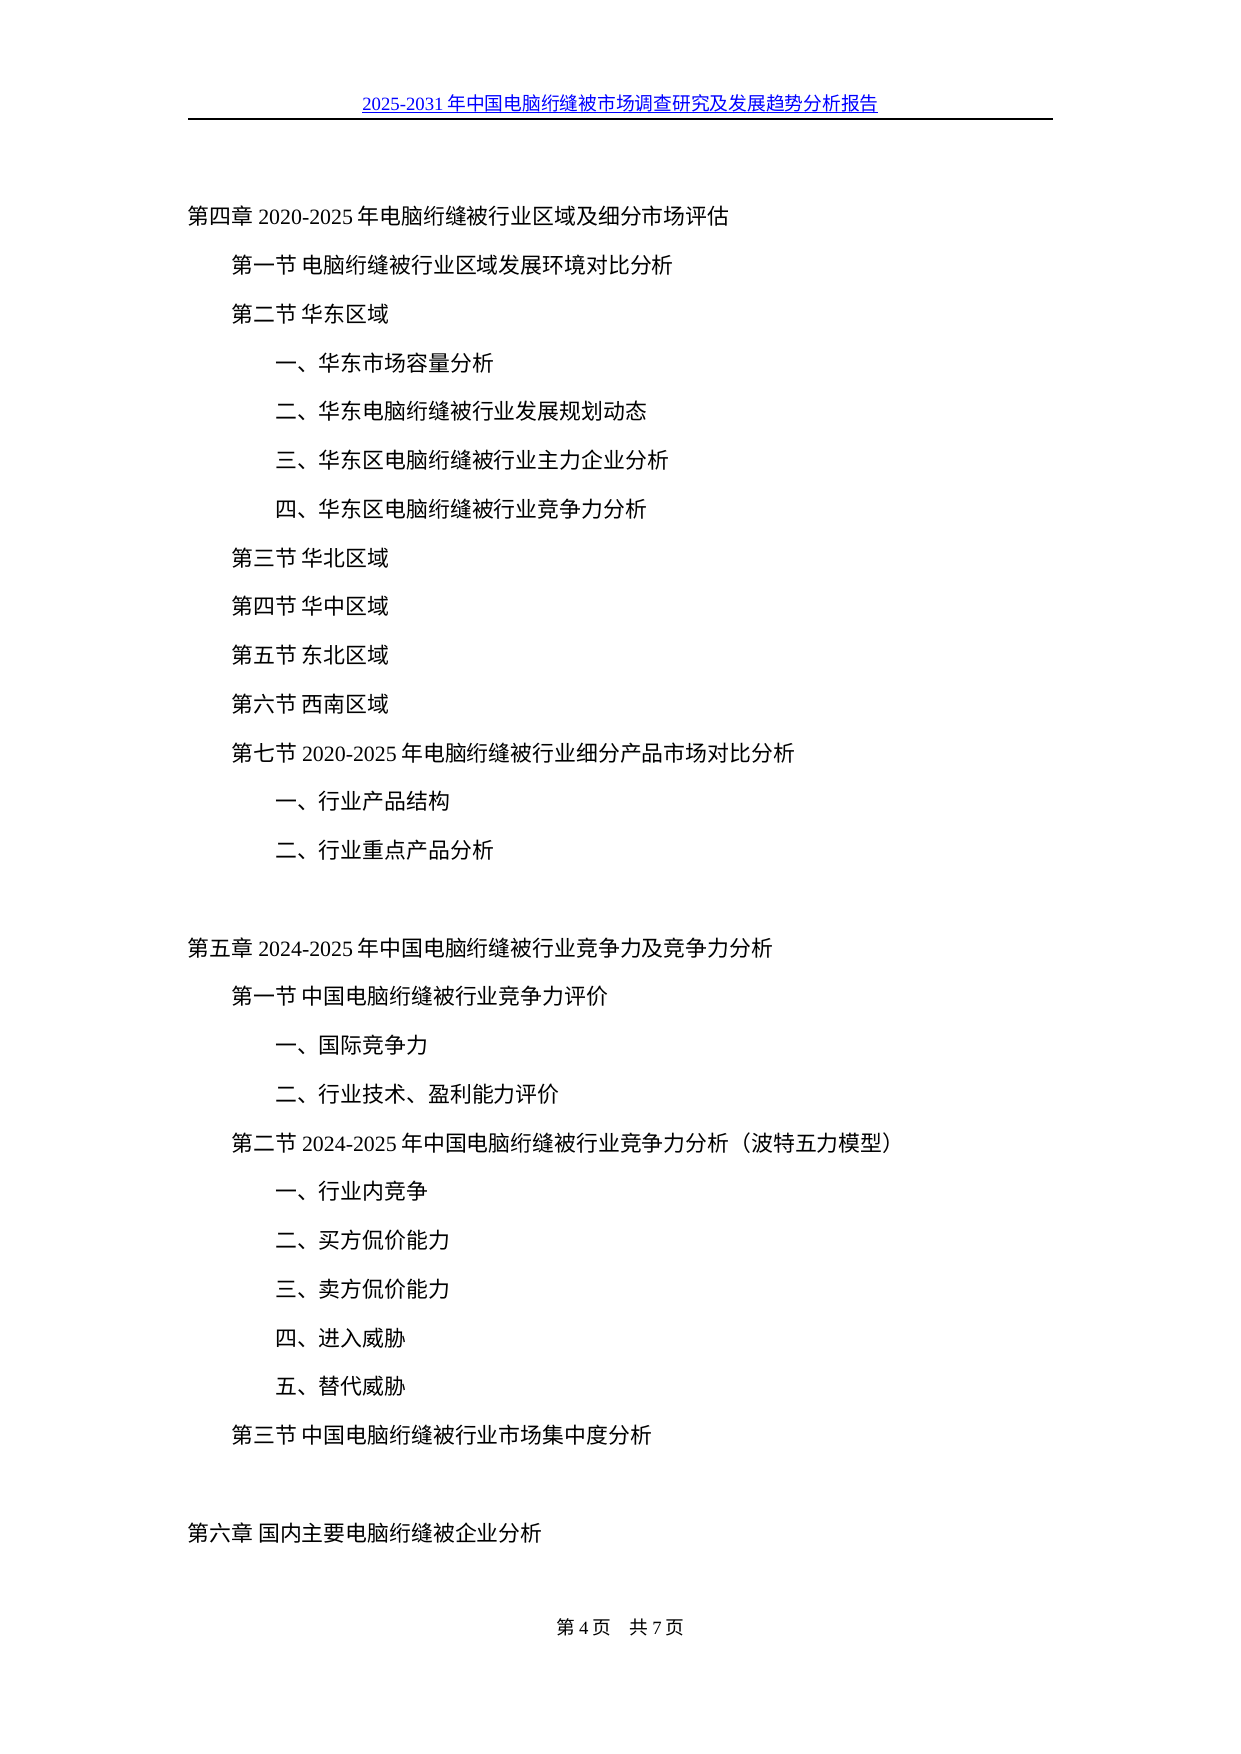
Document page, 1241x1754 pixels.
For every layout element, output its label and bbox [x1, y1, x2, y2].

text [187, 150, 1053, 1548]
